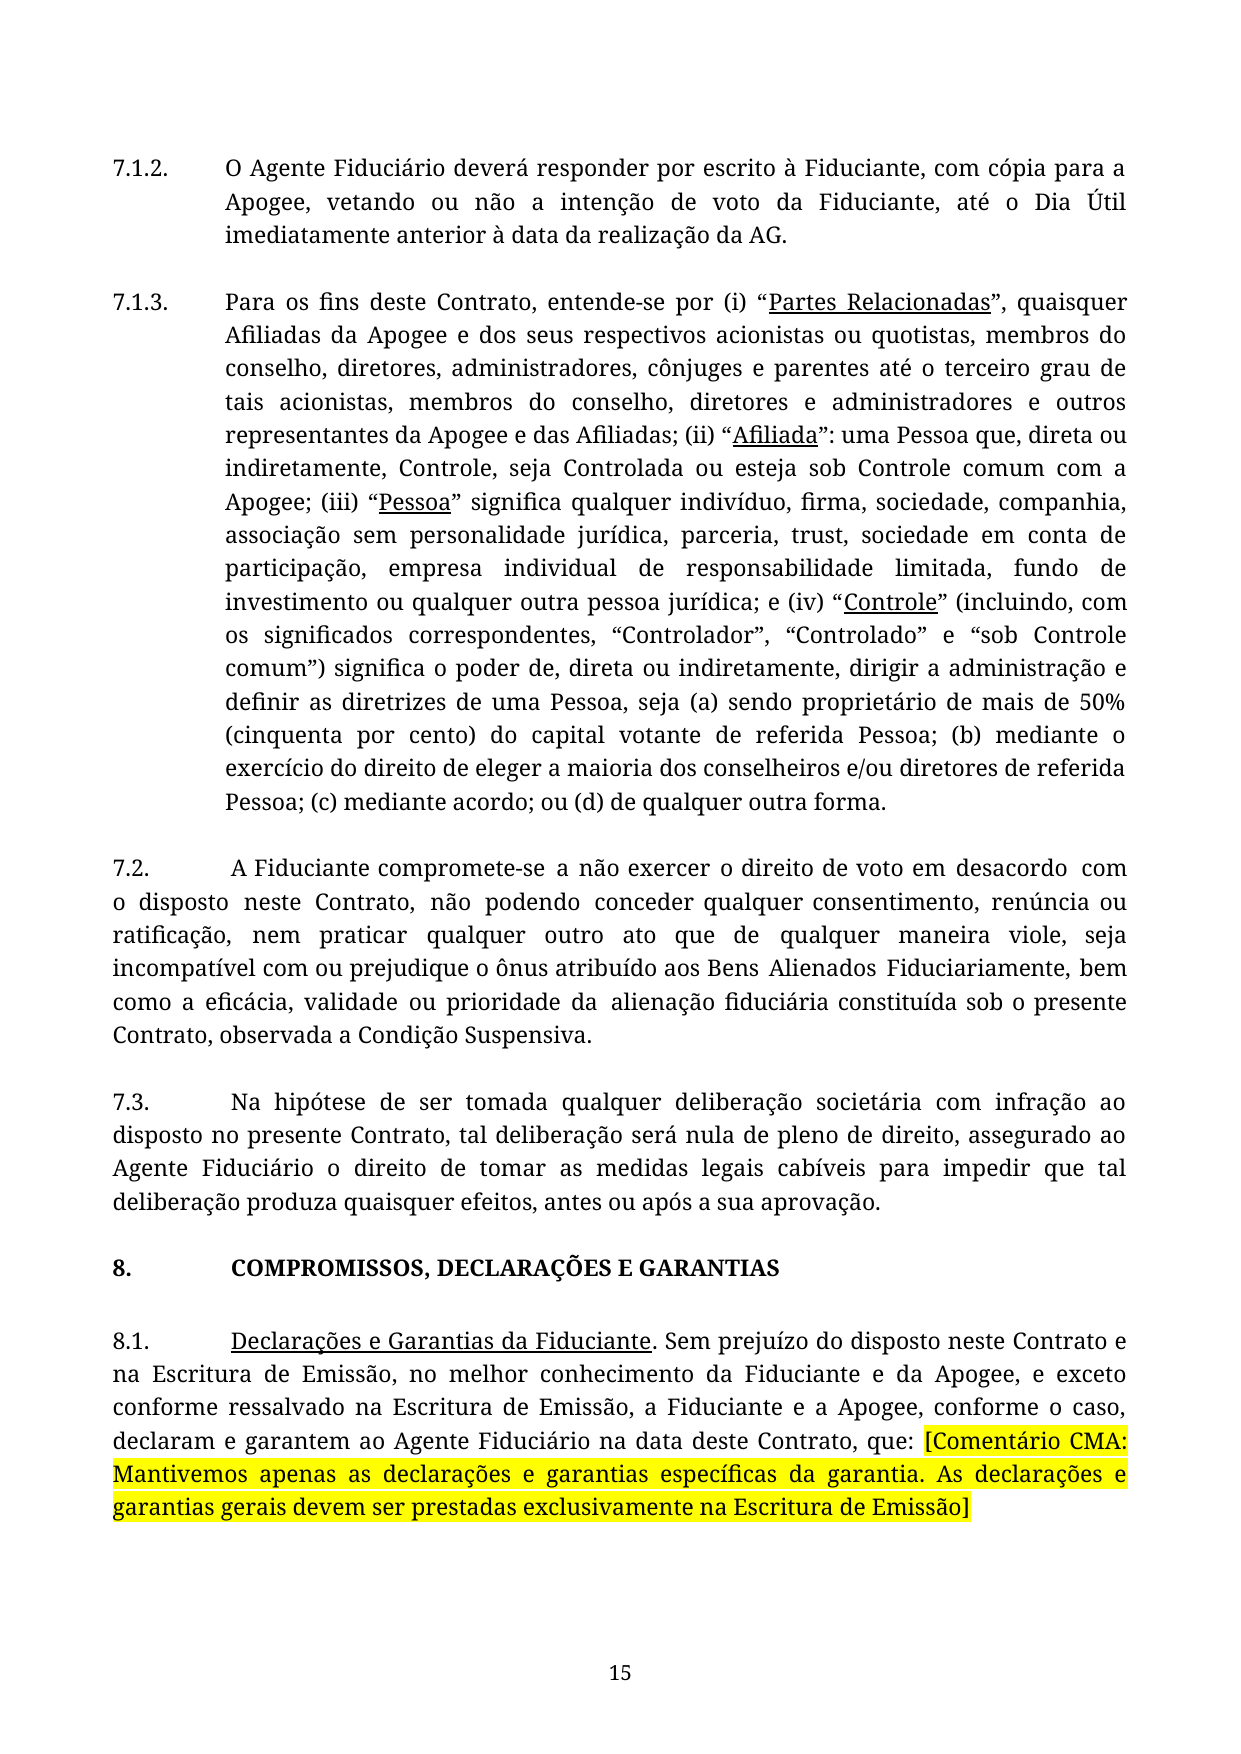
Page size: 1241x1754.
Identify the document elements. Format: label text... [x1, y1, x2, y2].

text Para os fins deste Contrato, entende-se por (i) “Partes Relacionadas”, quaisquer Afiliadas da Apogee e dos seus respectivos acionistas ou quotistas, membros do conselho, diretores, administradores, cônjuges e parentes até o terceiro grau de tais acionistas, membros do conselho, diretores e administradores e outros representantes da Apogee e das Afiliadas; (ii) “Afiliada”: uma Pessoa que, direta ou indiretamente, Controle, seja Controlada ou esteja sob Controle comum com a Apogee; (iii) “Pessoa” significa qualquer indivíduo, firma, sociedade, companhia, associação sem personalidade jurídica, parceria, trust, sociedade em conta de participação, empresa individual de responsabilidade limitada, fundo de investimento ou qualquer outra pessoa jurídica; e (iv) “Controle” (incluindo, com os significados correspondentes, “Controlador”, “Controlado” e “sob Controle comum”) significa o poder de, direta ou indiretamente, dirigir a administração e definir as diretrizes de uma Pessoa, seja (a) sendo proprietário de mais de 50% (cinquenta por cento) do capital votante de referida Pessoa; (b) mediante o exercício do direito de eleger a maioria dos conselheiros e/ou diretores de referida Pessoa; (c) mediante acordo; ou (d) de qualquer outra forma. [112, 283, 1128, 817]
text Na hipótese de ser tomada qualquer deliberação societária com infração ao disposto no presente Contrato, tal deliberação será nula de pleno de direito, assegurado ao Agente Fiduciário o direito de tomar as medidas legais cabíveis para impedir que tal deliberação produza quaisquer efeitos, antes ou após a sua aprovação. [112, 1083, 1128, 1217]
text A Fiduciante compromete-se a não exercer o direito de voto em desacordo com o disposto neste Contrato, não podendo conceder qualquer consentimento, renúncia ou ratificação, nem praticar qualquer outro ato que de qualquer maneira viole, seja incompatível com ou prejudique o ônus atribuído aos Bens Alienados Fiduciariamente, bem como a eficácia, validade ou prioridade da alienação fiduciária constituída sob o presente Contrato, observada a Condição Suspensiva. [112, 850, 1128, 1050]
subtitle COMPROMISSOS, DECLARAÇÕES E GARANTIAS [112, 1250, 1128, 1283]
text Declarações e Garantias da Fiduciante. Sem prejuízo do disposto neste Contrato e na Escritura de Emissão, no melhor conhecimento da Fiduciante e da Apogee, e exceto conforme ressalvado na Escritura de Emissão, a Fiduciante e a Apogee, conforme o caso, declaram e garantem ao Agente Fiduciário na data deste Contrato, que: [Comentário CMA: Mantivemos apenas as declarações e garantias específicas da garantia. As declarações e garantias gerais devem ser prestadas exclusivamente na Escritura de Emissão] [112, 1322, 1128, 1522]
text O Agente Fiduciário deverá responder por escrito à Fiduciante, com cópia para a Apogee, vetando ou não a intenção de voto da Fiduciante, até o Dia Útil imediatamente anterior à data da realização da AG. [112, 150, 1128, 250]
